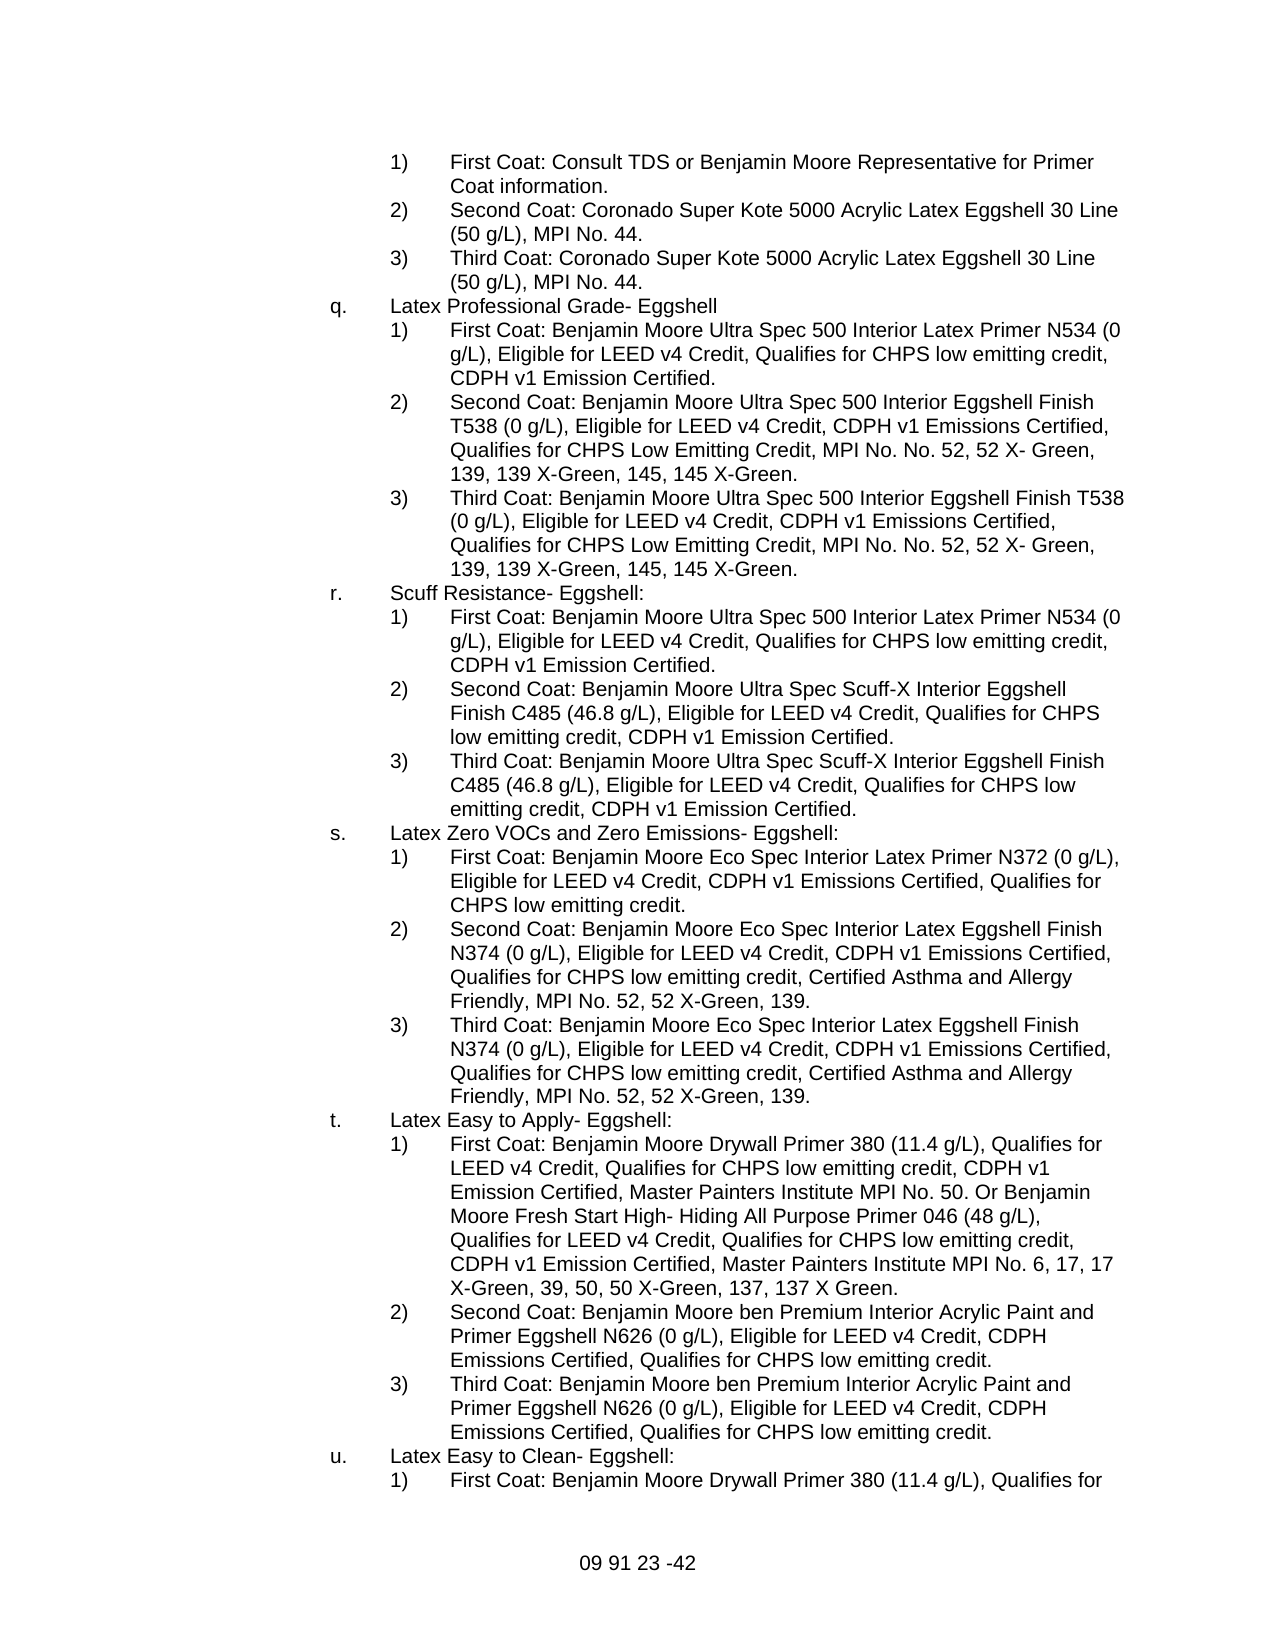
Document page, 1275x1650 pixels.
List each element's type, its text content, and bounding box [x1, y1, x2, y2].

list Latex Zero VOCs and Zero Emissions- Eggshell: [330, 821, 1125, 845]
list Third Coat: Benjamin Moore Ultra Spec 500 Interior Eggshell Finish T538 (0 g/L), Eligible for LEED v4 Credit, CDPH v1 Emissions Certified, Qualifies for CHPS Low Emitting Credit, MPI No. No. 52, 52 X- Green, 139, 139 X-Green, 145, 145 X-Green. [390, 485, 1125, 581]
list First Coat: Benjamin Moore Eco Spec Interior Latex Primer N372 (0 g/L), Eligible for LEED v4 Credit, CDPH v1 Emissions Certified, Qualifies for CHPS low emitting credit. [390, 845, 1125, 917]
list Third Coat: Coronado Super Kote 5000 Acrylic Latex Eggshell 30 Line (50 g/L), MPI No. 44. [390, 246, 1125, 294]
list Third Coat: Benjamin Moore ben Premium Interior Acrylic Paint and Primer Eggshell N626 (0 g/L), Eligible for LEED v4 Credit, CDPH Emissions Certified, Qualifies for CHPS low emitting credit. [390, 1372, 1125, 1444]
list Second Coat: Coronado Super Kote 5000 Acrylic Latex Eggshell 30 Line (50 g/L), MPI No. 44. [390, 198, 1125, 246]
list Latex Professional Grade- Eggshell [330, 294, 1125, 318]
list First Coat: Consult TDS or Benjamin Moore Representative for Primer Coat information. [390, 150, 1125, 198]
list First Coat: Benjamin Moore Ultra Spec 500 Interior Latex Primer N534 (0 g/L), Eligible for LEED v4 Credit, Qualifies for CHPS low emitting credit, CDPH v1 Emission Certified. [390, 605, 1125, 677]
list Third Coat: Benjamin Moore Ultra Spec Scuff-X Interior Eggshell Finish C485 (46.8 g/L), Eligible for LEED v4 Credit, Qualifies for CHPS low emitting credit, CDPH v1 Emission Certified. [390, 749, 1125, 821]
list Latex Easy to Clean- Eggshell: [330, 1444, 1125, 1468]
list Second Coat: Benjamin Moore Eco Spec Interior Latex Eggshell Finish N374 (0 g/L), Eligible for LEED v4 Credit, CDPH v1 Emissions Certified, Qualifies for CHPS low emitting credit, Certified Asthma and Allergy Friendly, MPI No. 52, 52 X-Green, 139. [390, 917, 1125, 1012]
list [390, 1468, 1125, 1492]
list Second Coat: Benjamin Moore Ultra Spec 500 Interior Eggshell Finish T538 (0 g/L), Eligible for LEED v4 Credit, CDPH v1 Emissions Certified, Qualifies for CHPS Low Emitting Credit, MPI No. No. 52, 52 X- Green, 139, 139 X-Green, 145, 145 X-Green. [390, 389, 1125, 485]
list Third Coat: Benjamin Moore Eco Spec Interior Latex Eggshell Finish N374 (0 g/L), Eligible for LEED v4 Credit, CDPH v1 Emissions Certified, Qualifies for CHPS low emitting credit, Certified Asthma and Allergy Friendly, MPI No. 52, 52 X-Green, 139. [390, 1012, 1125, 1108]
list First Coat: Benjamin Moore Ultra Spec 500 Interior Latex Primer N534 (0 g/L), Eligible for LEED v4 Credit, Qualifies for CHPS low emitting credit, CDPH v1 Emission Certified. [390, 318, 1125, 389]
list Second Coat: Benjamin Moore ben Premium Interior Acrylic Paint and Primer Eggshell N626 (0 g/L), Eligible for LEED v4 Credit, CDPH Emissions Certified, Qualifies for CHPS low emitting credit. [390, 1300, 1125, 1372]
list Scuff Resistance- Eggshell: [330, 581, 1125, 605]
list Latex Easy to Apply- Eggshell: [330, 1108, 1125, 1132]
list Second Coat: Benjamin Moore Ultra Spec Scuff-X Interior Eggshell Finish C485 (46.8 g/L), Eligible for LEED v4 Credit, Qualifies for CHPS low emitting credit, CDPH v1 Emission Certified. [390, 677, 1125, 749]
